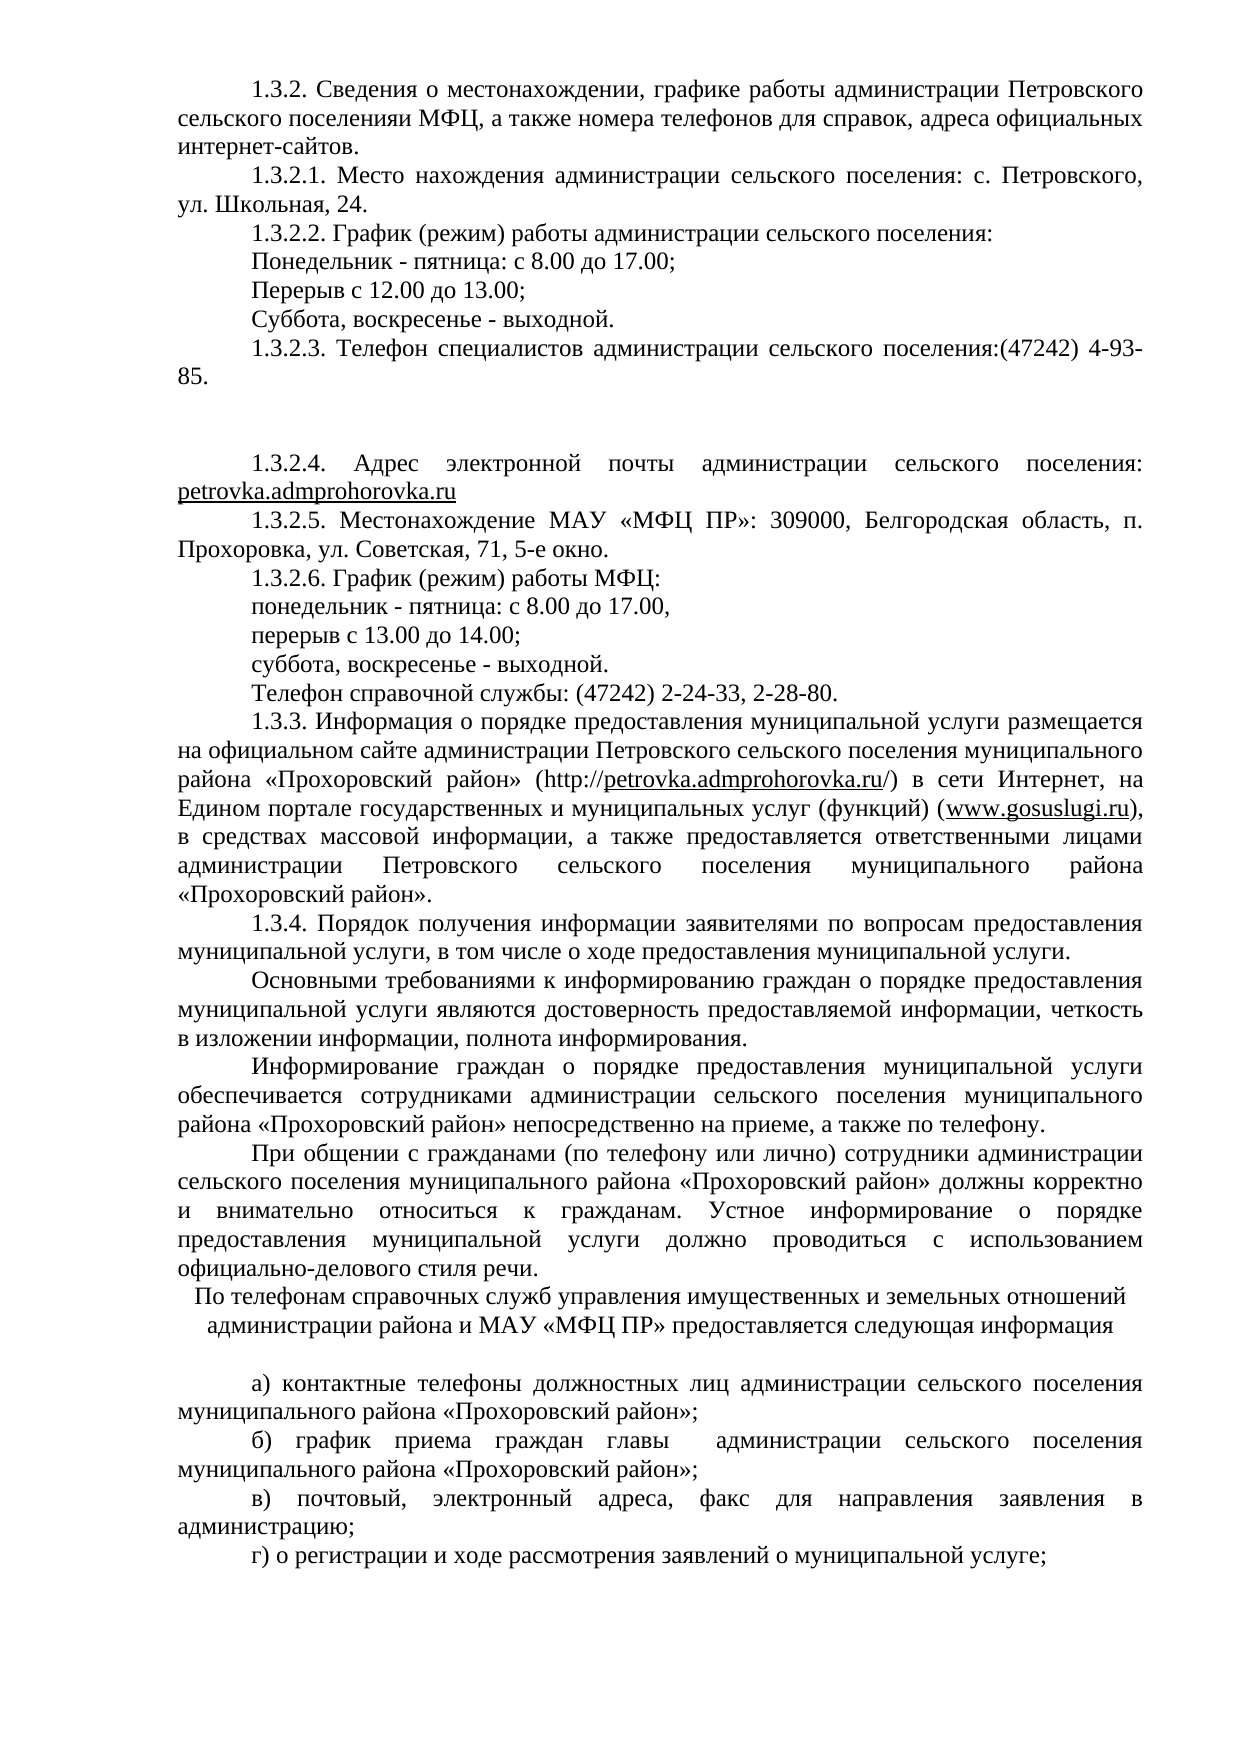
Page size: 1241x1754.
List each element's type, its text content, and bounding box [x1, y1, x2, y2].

text б) график приема граждан главы администрации сельского поселения муниципального района «Прохоровский район»; [177, 1425, 1144, 1483]
text в) почтовый, электронный адреса, факс для направления заявления в администрацию; [177, 1483, 1144, 1540]
text Перерыв с 12.00 до 13.00; [177, 275, 1144, 304]
text 1.3.2.3. Телефон специалистов администрации сельского поселения:(47242) 4-93-85. [177, 333, 1144, 390]
text 1.3.2.1. Место нахождения администрации сельского поселения: с. Петровского, ул. Школьная, 24. [177, 160, 1144, 218]
text перерыв с 13.00 до 14.00; [177, 620, 1144, 649]
text Основными требованиями к информированию граждан о порядке предоставления муниципальной услуги являются достоверность предоставляемой информации, четкость в изложении информации, полнота информирования. [177, 965, 1144, 1051]
text 1.3.2.4. Адрес электронной почты администрации сельского поселения: petrovka.admprohorovka.ru [177, 448, 1144, 505]
text Информирование граждан о порядке предоставления муниципальной услуги обеспечивается сотрудниками администрации сельского поселения муниципального района «Прохоровский район» непосредственно на приеме, а также по телефону. [177, 1051, 1144, 1138]
text 1.3.3. Информация о порядке предоставления муниципальной услуги размещается на официальном сайте администрации Петровского сельского поселения муниципального района «Прохоровский район» (http://petrovka.admprohorovka.ru/) в сети Интернет, на Едином портале государственных и муниципальных услуг (функций) (www.gosuslugi.ru), в средствах массовой информации, а также предоставляется ответственными лицами администрации Петровского сельского поселения муниципального района «Прохоровский район». [177, 706, 1144, 908]
text понедельник - пятница: с 8.00 до 17.00, [177, 591, 1144, 620]
text 1.3.2.5. Местонахождение МАУ «МФЦ ПР»: 309000, Белгородская область, п. Прохоровка, ул. Советская, 71, 5-е окно. [177, 505, 1144, 563]
text а) контактные телефоны должностных лиц администрации сельского поселения муниципального района «Прохоровский район»; [177, 1368, 1144, 1425]
text Понедельник - пятница: с 8.00 до 17.00; [177, 246, 1144, 275]
text 1.3.2.2. График (режим) работы администрации сельского поселения: [177, 218, 1144, 246]
text 1.3.2.6. График (режим) работы МФЦ: [177, 563, 1144, 591]
text 1.3.4. Порядок получения информации заявителями по вопросам предоставления муниципальной услуги, в том числе о ходе предоставления муниципальной услуги. [177, 908, 1144, 965]
text 1.3.2. Сведения о местонахождении, графике работы администрации Петровского сельского поселенияи МФЦ, а также номера телефонов для справок, адреса официальных интернет-сайтов. [177, 74, 1144, 160]
text Телефон справочной службы: (47242) 2-24-33, 2-28-80. [177, 678, 1144, 706]
text Суббота, воскресенье - выходной. [177, 304, 1144, 333]
text г) о регистрации и ходе рассмотрения заявлений о муниципальной услуге; [177, 1540, 1144, 1569]
text При общении с гражданами (по телефону или лично) сотрудники администрации сельского поселения муниципального района «Прохоровский район» должны корректно и внимательно относиться к гражданам. Устное информирование о порядке предоставления муниципальной услуги должно проводиться с использованием официально-делового стиля речи. [177, 1138, 1144, 1281]
text По телефонам справочных служб управления имущественных и земельных отношений администрации района и МАУ «МФЦ ПР» предоставляется следующая информация [177, 1281, 1144, 1339]
text суббота, воскресенье - выходной. [177, 649, 1144, 678]
